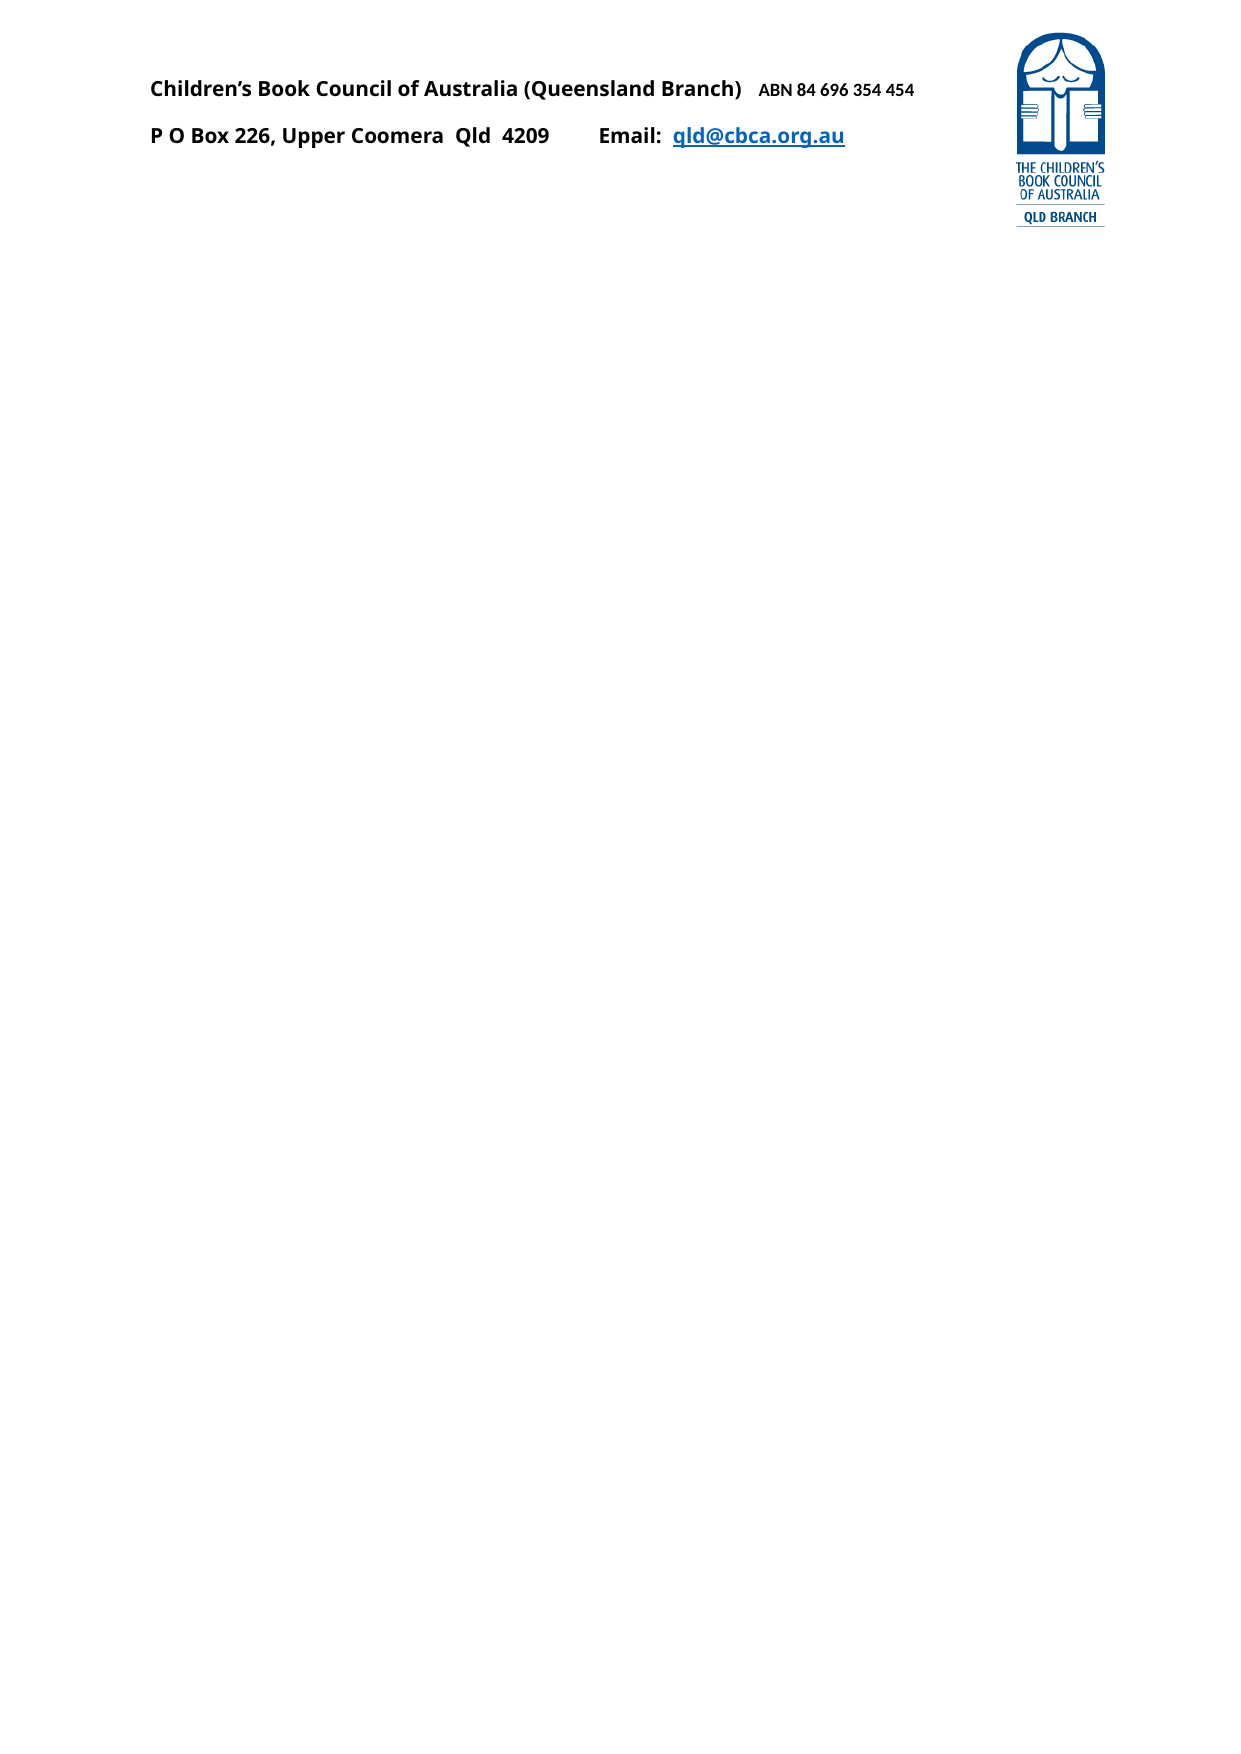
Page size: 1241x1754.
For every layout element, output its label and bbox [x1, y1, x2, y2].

picture [1006, 27, 1114, 234]
